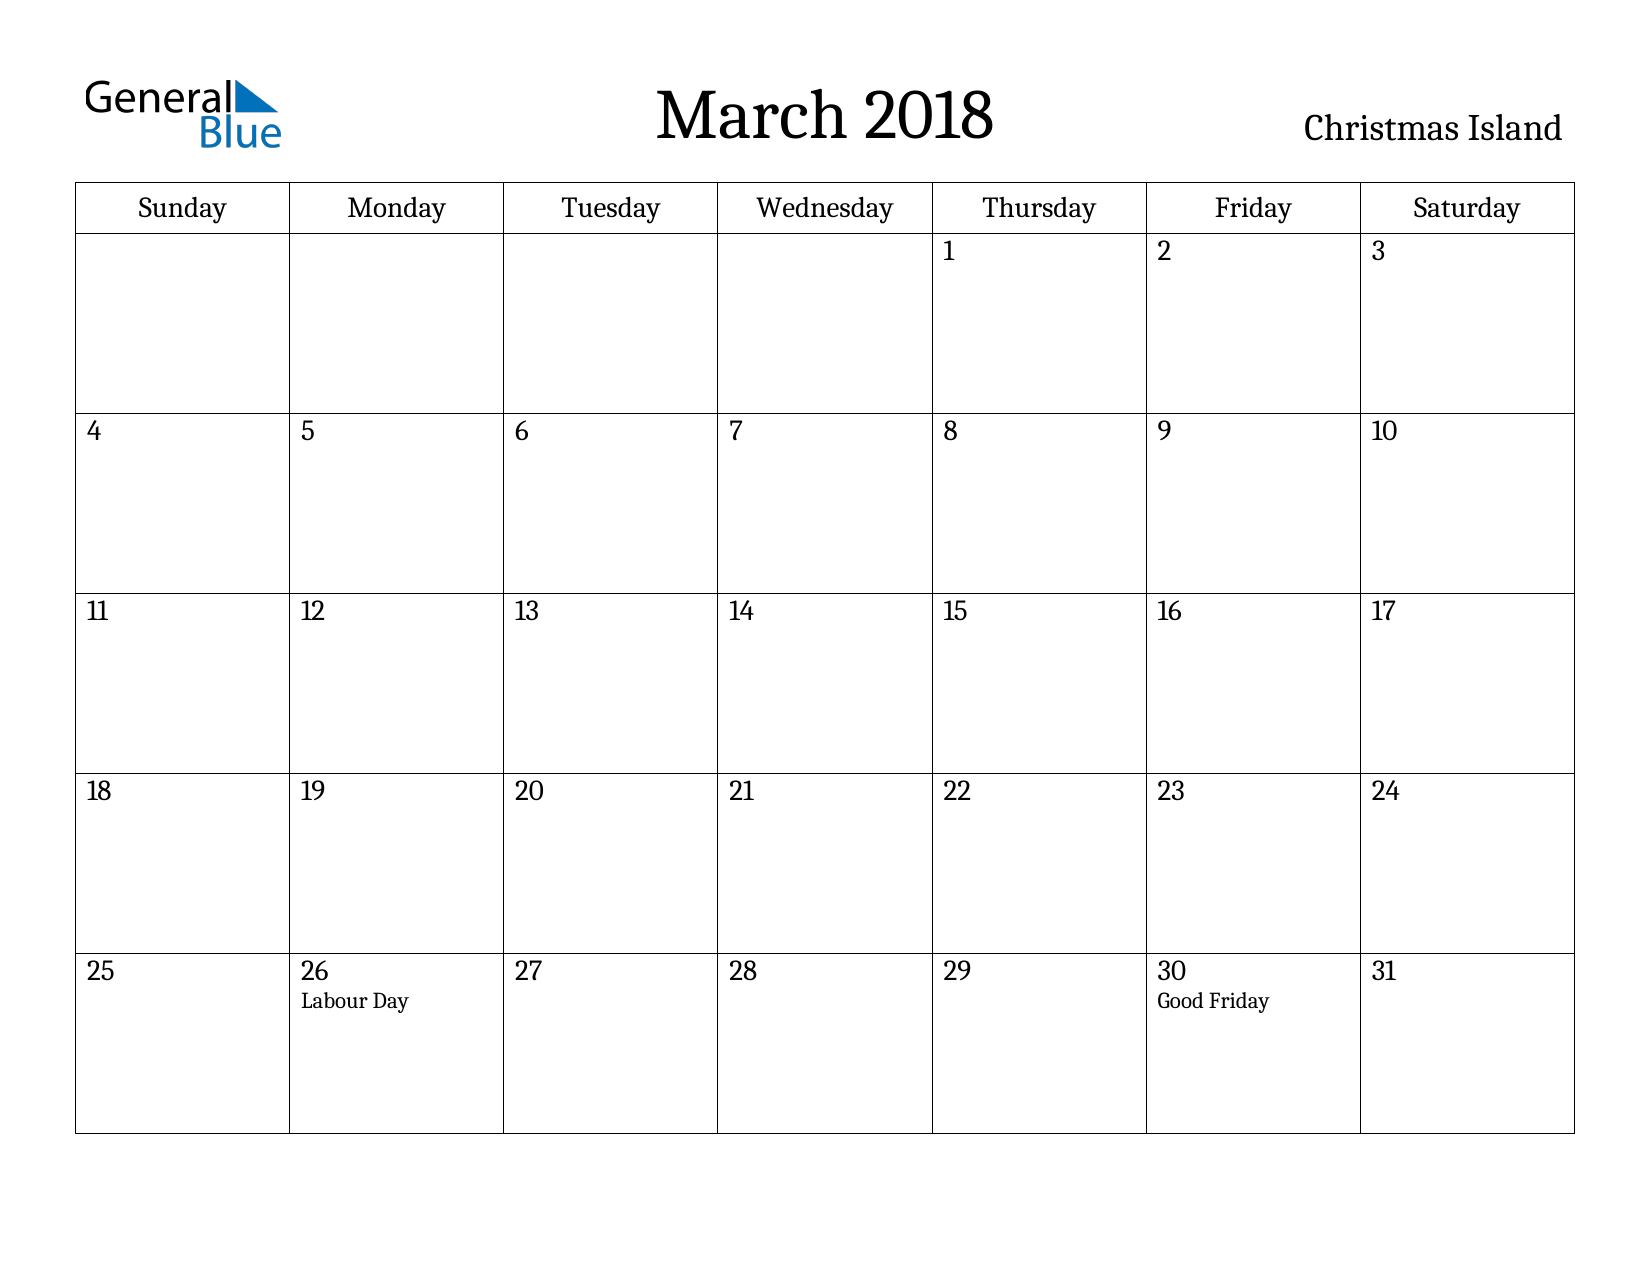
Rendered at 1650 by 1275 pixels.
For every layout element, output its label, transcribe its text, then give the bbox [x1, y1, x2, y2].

table_cell 22 [933, 774, 1146, 807]
table_cell 8 [933, 414, 1146, 447]
table_cell [504, 627, 717, 773]
table_header Christmas Island [1146, 75, 1574, 182]
table_cell 3 [1361, 234, 1574, 267]
table_cell 21 [718, 774, 932, 807]
table_cell [718, 627, 932, 773]
table_cell 17 [1361, 594, 1574, 627]
table_cell 10 [1361, 414, 1574, 447]
table_cell 6 [504, 414, 717, 447]
table_cell 26 [290, 954, 503, 987]
table_cell [76, 234, 289, 267]
table_cell 14 [718, 594, 932, 627]
table_cell [1361, 808, 1574, 953]
table_cell [1361, 627, 1574, 773]
table_cell [290, 627, 503, 773]
table_cell 31 [1361, 954, 1574, 987]
table_cell 23 [1147, 774, 1360, 807]
table_cell Monday [290, 183, 503, 233]
table_cell 11 [76, 594, 289, 627]
table_cell [718, 448, 932, 593]
table_cell [718, 808, 932, 953]
table_cell Wednesday [718, 183, 932, 233]
table_cell 7 [718, 414, 932, 447]
table_cell [504, 234, 717, 267]
table_cell [290, 234, 503, 267]
table_cell [1147, 448, 1360, 593]
table_cell [933, 988, 1146, 1133]
table_cell 19 [290, 774, 503, 807]
table_cell [1361, 988, 1574, 1133]
table_cell 28 [718, 954, 932, 987]
table_cell [933, 267, 1146, 413]
table_cell Sunday [76, 183, 289, 233]
table_cell [76, 988, 289, 1133]
table_cell 27 [504, 954, 717, 987]
table_cell [290, 267, 503, 413]
table_cell [290, 808, 503, 953]
table_cell Friday [1147, 183, 1360, 233]
table_cell [504, 808, 717, 953]
table_cell [933, 808, 1146, 953]
table_cell [718, 988, 932, 1133]
table_cell Saturday [1361, 183, 1574, 233]
table_cell 5 [290, 414, 503, 447]
table_cell 24 [1361, 774, 1574, 807]
table_cell Good Friday [1147, 988, 1360, 1133]
table_cell [933, 627, 1146, 773]
table_cell [76, 267, 289, 413]
table_header [76, 75, 503, 182]
table_cell Thursday [933, 183, 1146, 233]
table_cell [718, 234, 932, 267]
table_cell [1147, 627, 1360, 773]
table_cell 16 [1147, 594, 1360, 627]
table_cell [504, 448, 717, 593]
table_cell 9 [1147, 414, 1360, 447]
table_cell [1361, 267, 1574, 413]
table_cell 2 [1147, 234, 1360, 267]
table_cell 1 [933, 234, 1146, 267]
table_header March 2018 [504, 75, 1146, 182]
table_cell Tuesday [504, 183, 717, 233]
table_cell Labour Day [290, 988, 503, 1133]
table_cell 13 [504, 594, 717, 627]
picture [86, 80, 281, 148]
table_cell [290, 448, 503, 593]
table_cell [1147, 267, 1360, 413]
table_cell 29 [933, 954, 1146, 987]
table_cell [933, 448, 1146, 593]
table_cell [1147, 808, 1360, 953]
table_cell 30 [1147, 954, 1360, 987]
table_cell [76, 808, 289, 953]
table_cell [1361, 448, 1574, 593]
table_cell 25 [76, 954, 289, 987]
table_cell [76, 448, 289, 593]
table_cell 18 [76, 774, 289, 807]
table_cell [504, 267, 717, 413]
table_cell [718, 267, 932, 413]
table_cell 12 [290, 594, 503, 627]
table_cell 20 [504, 774, 717, 807]
table_cell [76, 627, 289, 773]
table_cell [504, 988, 717, 1133]
table_cell 15 [933, 594, 1146, 627]
table_cell 4 [76, 414, 289, 447]
